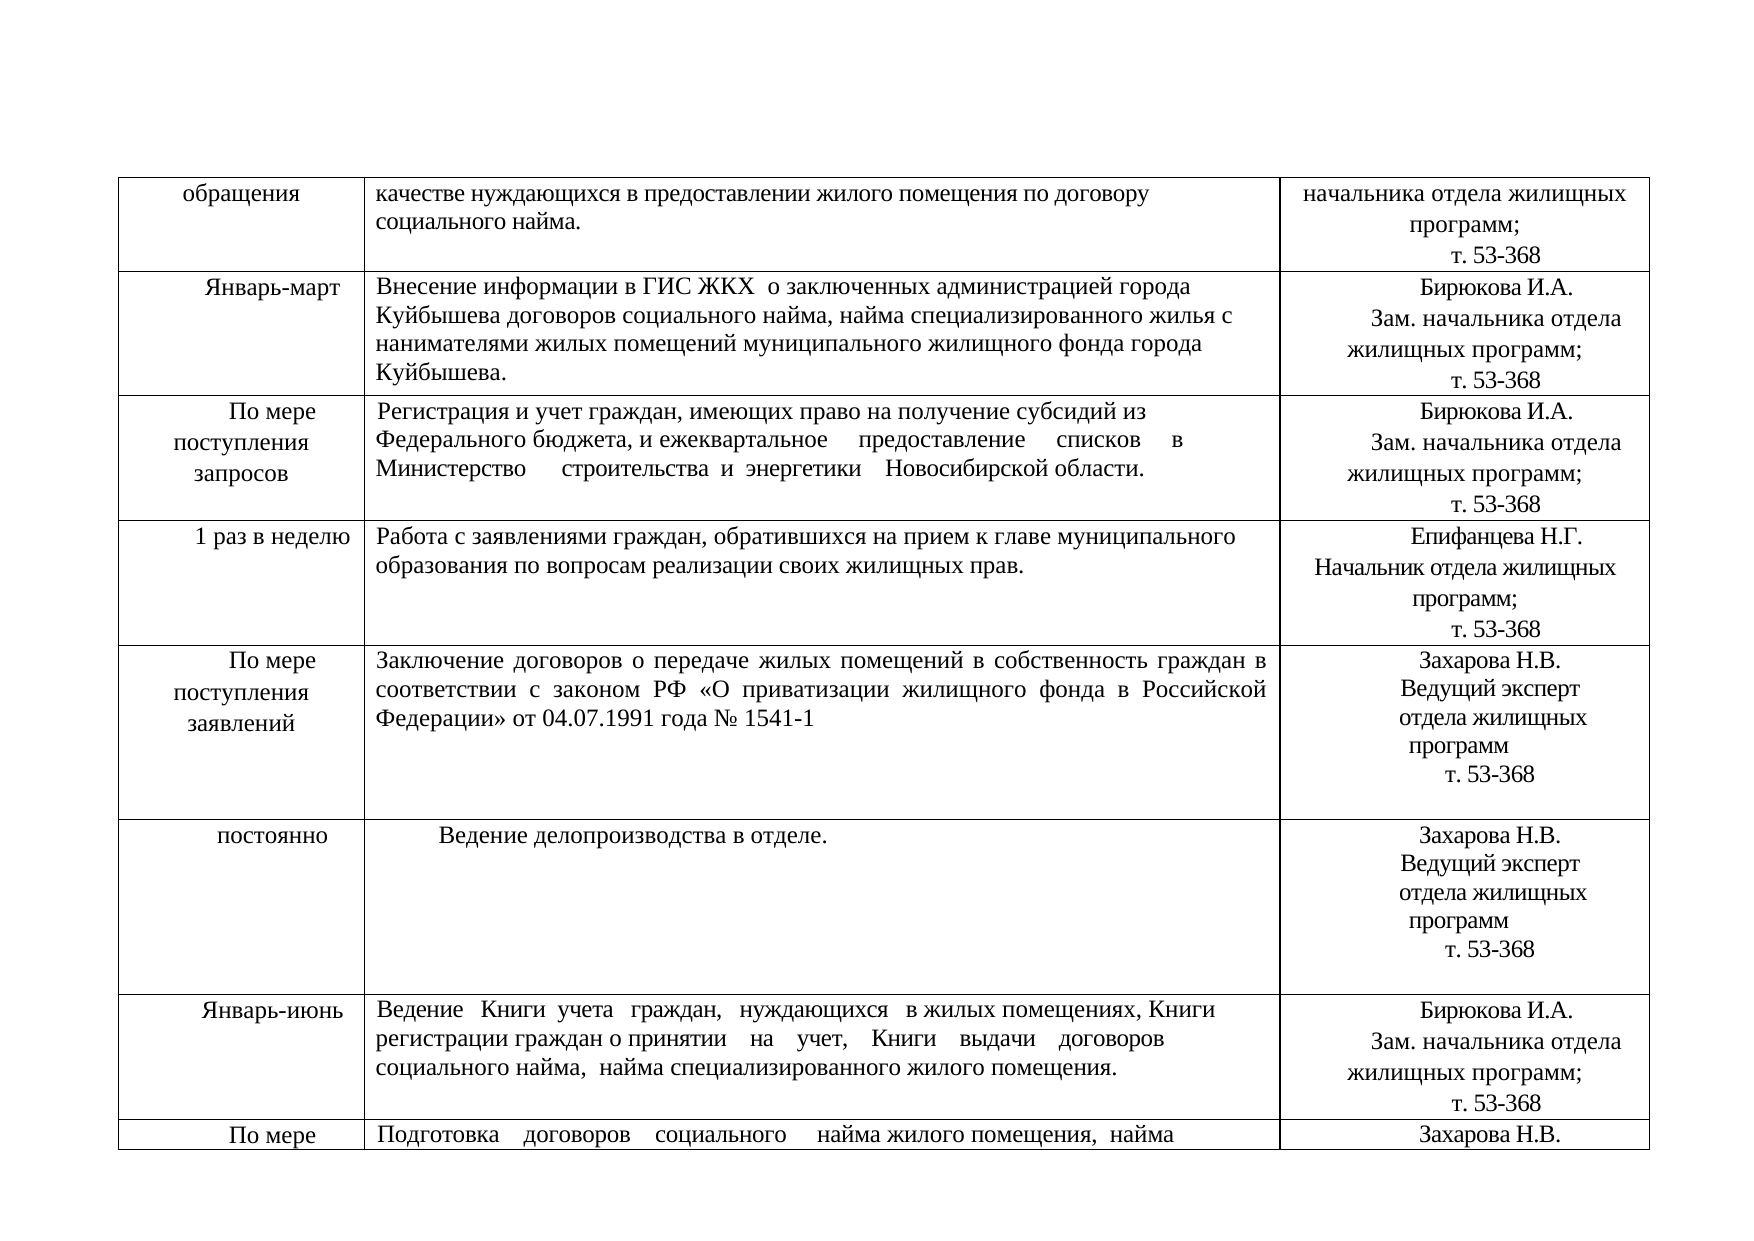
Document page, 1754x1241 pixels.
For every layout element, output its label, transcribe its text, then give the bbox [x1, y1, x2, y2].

table_cell Захарова Н.В. Ведущий эксперт отдела жилищных программ т. 53-368 [1281, 646, 1649, 819]
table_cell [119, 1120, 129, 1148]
table_cell Заключение договоров о передаче жилых помещений в собственность граждан в соответствии с законом РФ «О приватизации жилищного фонда в Российской Федерации» от 04.07.1991 года № 1541-1 [365, 646, 1279, 819]
table_cell Захарова Н.В. Ведущий эксперт отдела жилищных программ т. 53-368 [1281, 820, 1649, 994]
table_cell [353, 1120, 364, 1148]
table_cell постоянно [119, 820, 364, 994]
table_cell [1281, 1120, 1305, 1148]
table_cell Епифанцева Н.Г. Начальник отдела жилищных программ; т. 53-368 [1281, 521, 1649, 644]
table_cell Регистрация и учет граждан, имеющих право на получение субсидий из Федерального бюджета, и ежеквартальное предоставление списков в Министерство строительства и энергетики Новосибирской области. [365, 396, 1279, 520]
table_cell По мере поступления заявлений [119, 646, 364, 819]
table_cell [365, 178, 1279, 271]
table_cell Работа с заявлениями граждан, обратившихся на прием к главе муниципального образования по вопросам реализации своих жилищных прав. [365, 521, 1279, 644]
table_cell Внесение информации в ГИС ЖКХ о заключенных администрацией города Куйбышева договоров социального найма, найма специализированного жилья с нанимателями жилых помещений муниципального жилищного фонда города Куйбышева. [365, 272, 1279, 395]
table_cell Ведение Книги учета граждан, нуждающихся в жилых помещениях, Книги регистрации граждан о принятии на учет, Книги выдачи договоров социального найма, найма специализированного жилого помещения. [365, 995, 1279, 1119]
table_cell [1281, 178, 1649, 271]
table_cell 1 раз в неделю [119, 521, 364, 644]
table_cell Бирюкова И.А. Зам. начальника отдела жилищных программ; т. 53-368 [1281, 396, 1649, 520]
table_cell Январь-июнь [119, 995, 364, 1119]
table_cell Бирюкова И.А. Зам. начальника отдела жилищных программ; т. 53-368 [1281, 272, 1649, 395]
table_cell По мере поступления запросов [119, 396, 364, 520]
table_cell По мере обращения [119, 178, 364, 271]
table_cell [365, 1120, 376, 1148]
table_cell Ведение делопроизводства в отделе. [365, 820, 1279, 994]
table_cell Бирюкова И.А. Зам. начальника отдела жилищных программ; т. 53-368 [1281, 995, 1649, 1119]
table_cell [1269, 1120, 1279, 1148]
table_cell Январь-март [119, 272, 364, 395]
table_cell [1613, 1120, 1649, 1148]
